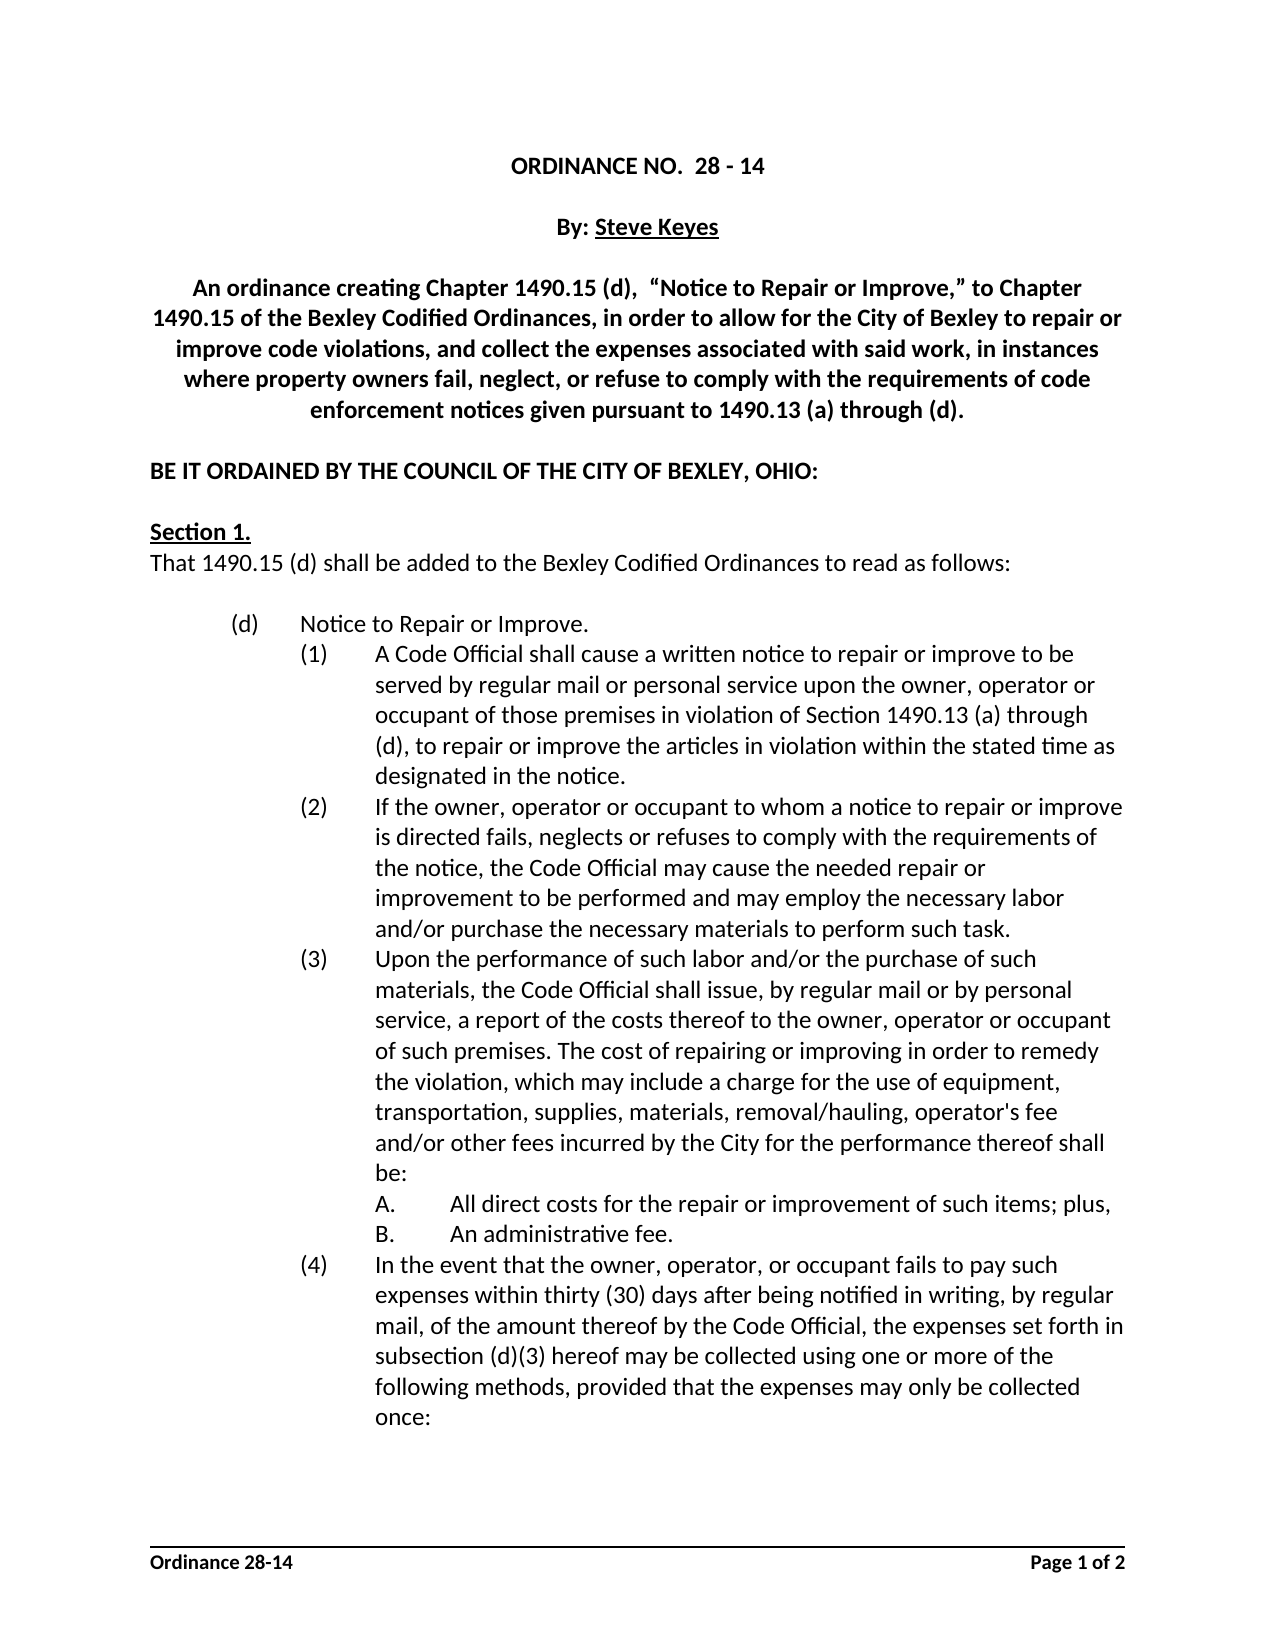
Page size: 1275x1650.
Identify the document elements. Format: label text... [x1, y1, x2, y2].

text BE IT ORDAINED BY THE COUNCIL OF THE CITY OF , : [150, 455, 1125, 486]
text An ordinance creating Chapter 1490.15 (d), “Notice to Repair or Improve,” to Chapter 1490.15 of the Bexley Codified Ordinances, in order to allow for the City of Bexley to repair or improve code violations, and collect the expenses associated with said work, in instances where property owners fail, neglect, or refuse to comply with the requirements of code enforcement notices given pursuant to 1490.13 (a) through (d). [150, 272, 1125, 425]
text (3) Upon the performance of such labor and/or the purchase of such materials, the Code Official shall issue, by regular mail or by personal service, a report of the costs thereof to the owner, operator or occupant of such premises. The cost of repairing or improving in order to remedy the violation, which may include a charge for the use of equipment, transportation, supplies, materials, removal/hauling, operator's fee and/or other fees incurred by the City for the performance thereof shall be: [300, 943, 1125, 1188]
text (d) Notice to Repair or Improve. [225, 608, 1125, 638]
text (1) A Code Official shall cause a written notice to repair or improve to be served by regular mail or personal service upon the owner, operator or occupant of those premises in violation of Section 1490.13 (a) through (d), to repair or improve the articles in violation within the stated time as designated in the notice. [300, 638, 1125, 791]
text (4) In the event that the owner, operator, or occupant fails to pay such expenses within thirty (30) days after being notified in writing, by regular mail, of the amount thereof by the Code Official, the expenses set forth in subsection (d)(3) hereof may be collected using one or more of the following methods, provided that the expenses may only be collected once: [300, 1249, 1125, 1432]
text (2) If the owner, operator or occupant to whom a notice to repair or improve is directed fails, neglects or refuses to comply with the requirements of the notice, the Code Official may cause the needed repair or improvement to be performed and may employ the necessary labor and/or purchase the necessary materials to perform such task. [300, 791, 1125, 943]
text That 1490.15 (d) shall be added to the Bexley Codified Ordinances to read as follows: [150, 547, 1125, 577]
text Section 1. [150, 516, 1125, 547]
text ORDINANCE NO. 28 - 14 [150, 150, 1125, 181]
text B. An administrative fee. [375, 1218, 1125, 1249]
text A. All direct costs for the repair or improvement of such items; plus, [375, 1188, 1125, 1218]
text By: Steve Keyes [150, 211, 1125, 242]
